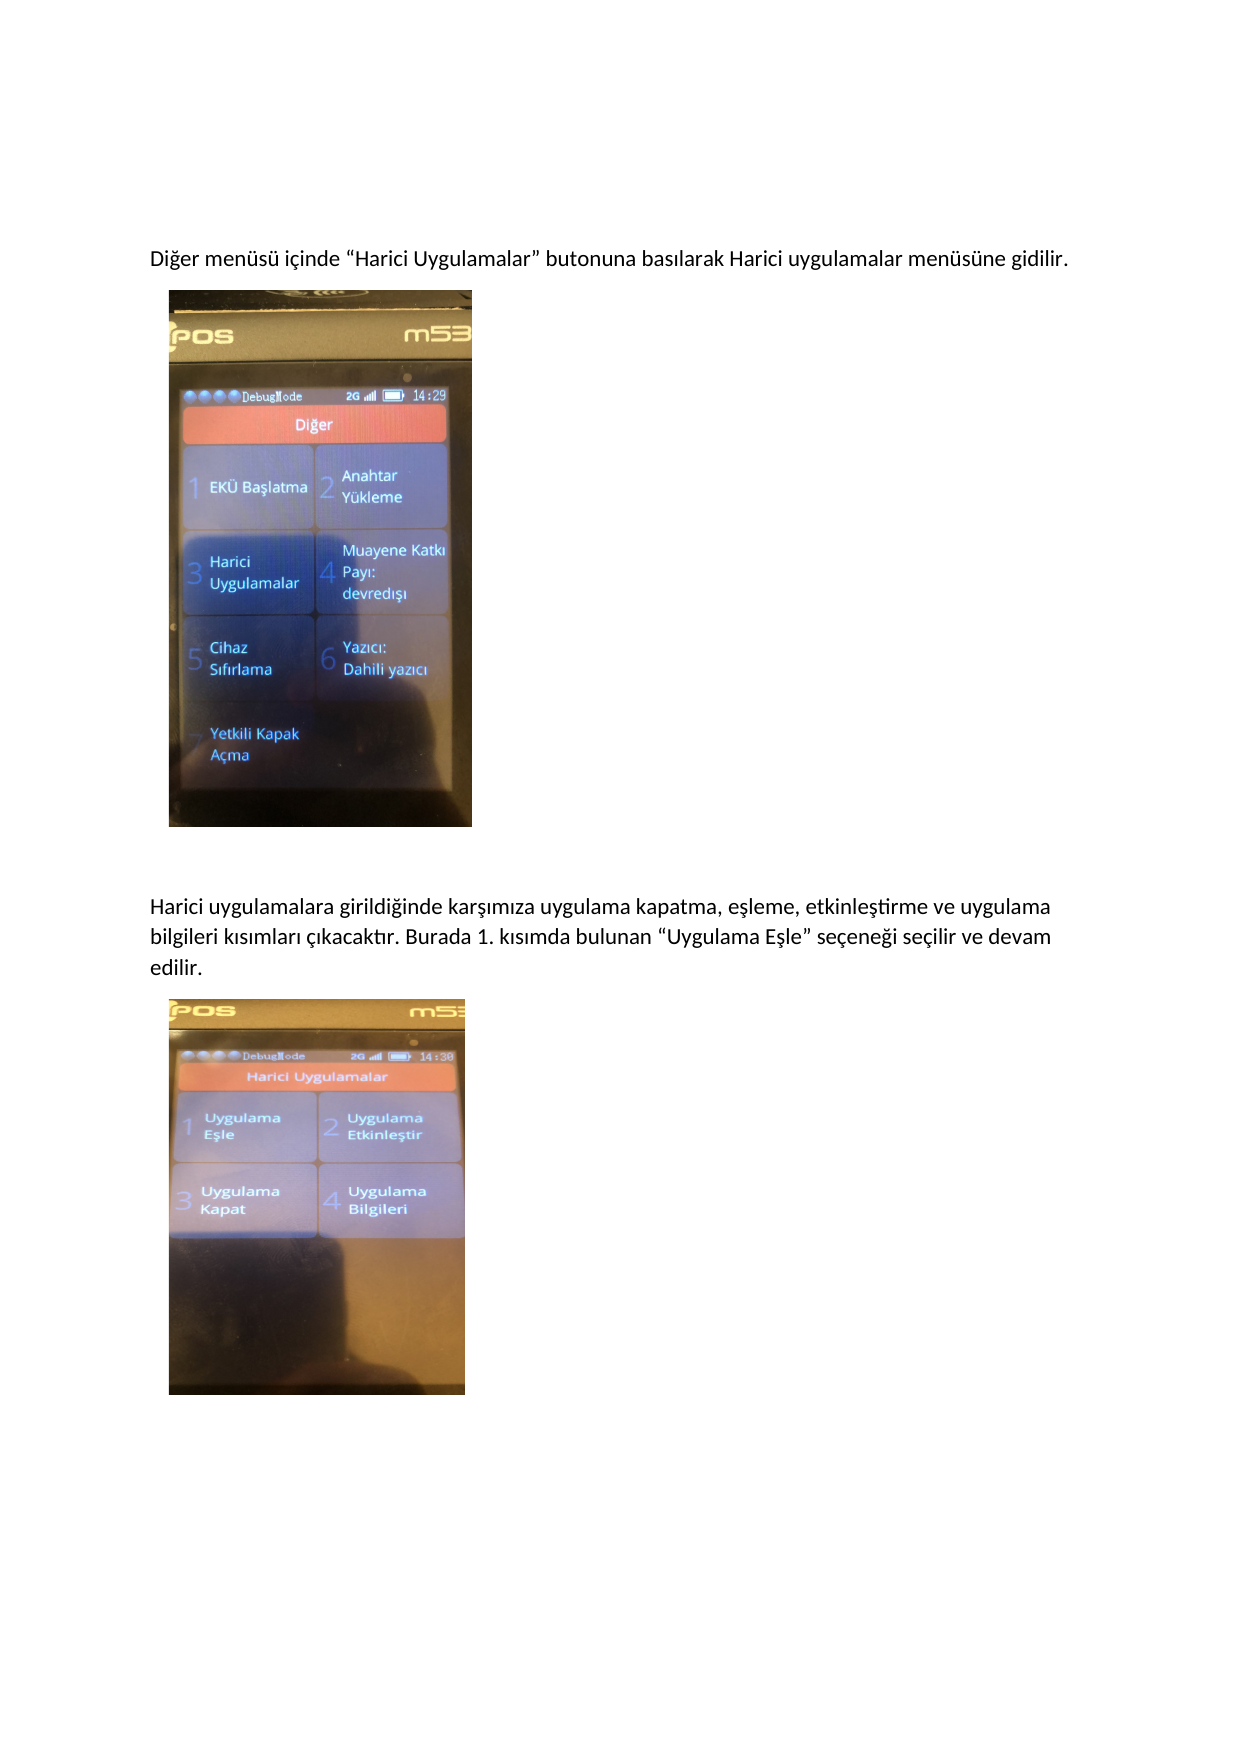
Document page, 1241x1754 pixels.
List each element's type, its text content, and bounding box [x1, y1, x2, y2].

text Diğer menüsü içinde “Harici Uygulamalar” butonuna basılarak Harici uygulamalar menüsüne gidilir. [150, 244, 1090, 272]
text Harici uygulamalara girildiğinde karşımıza uygulama kapatma, eşleme, etkinleştirme ve uygulama bilgileri kısımları çıkacaktır. Burada 1. kısımda bulunan “Uygulama Eşle” seçeneği seçilir ve devam edilir. [150, 892, 1090, 981]
